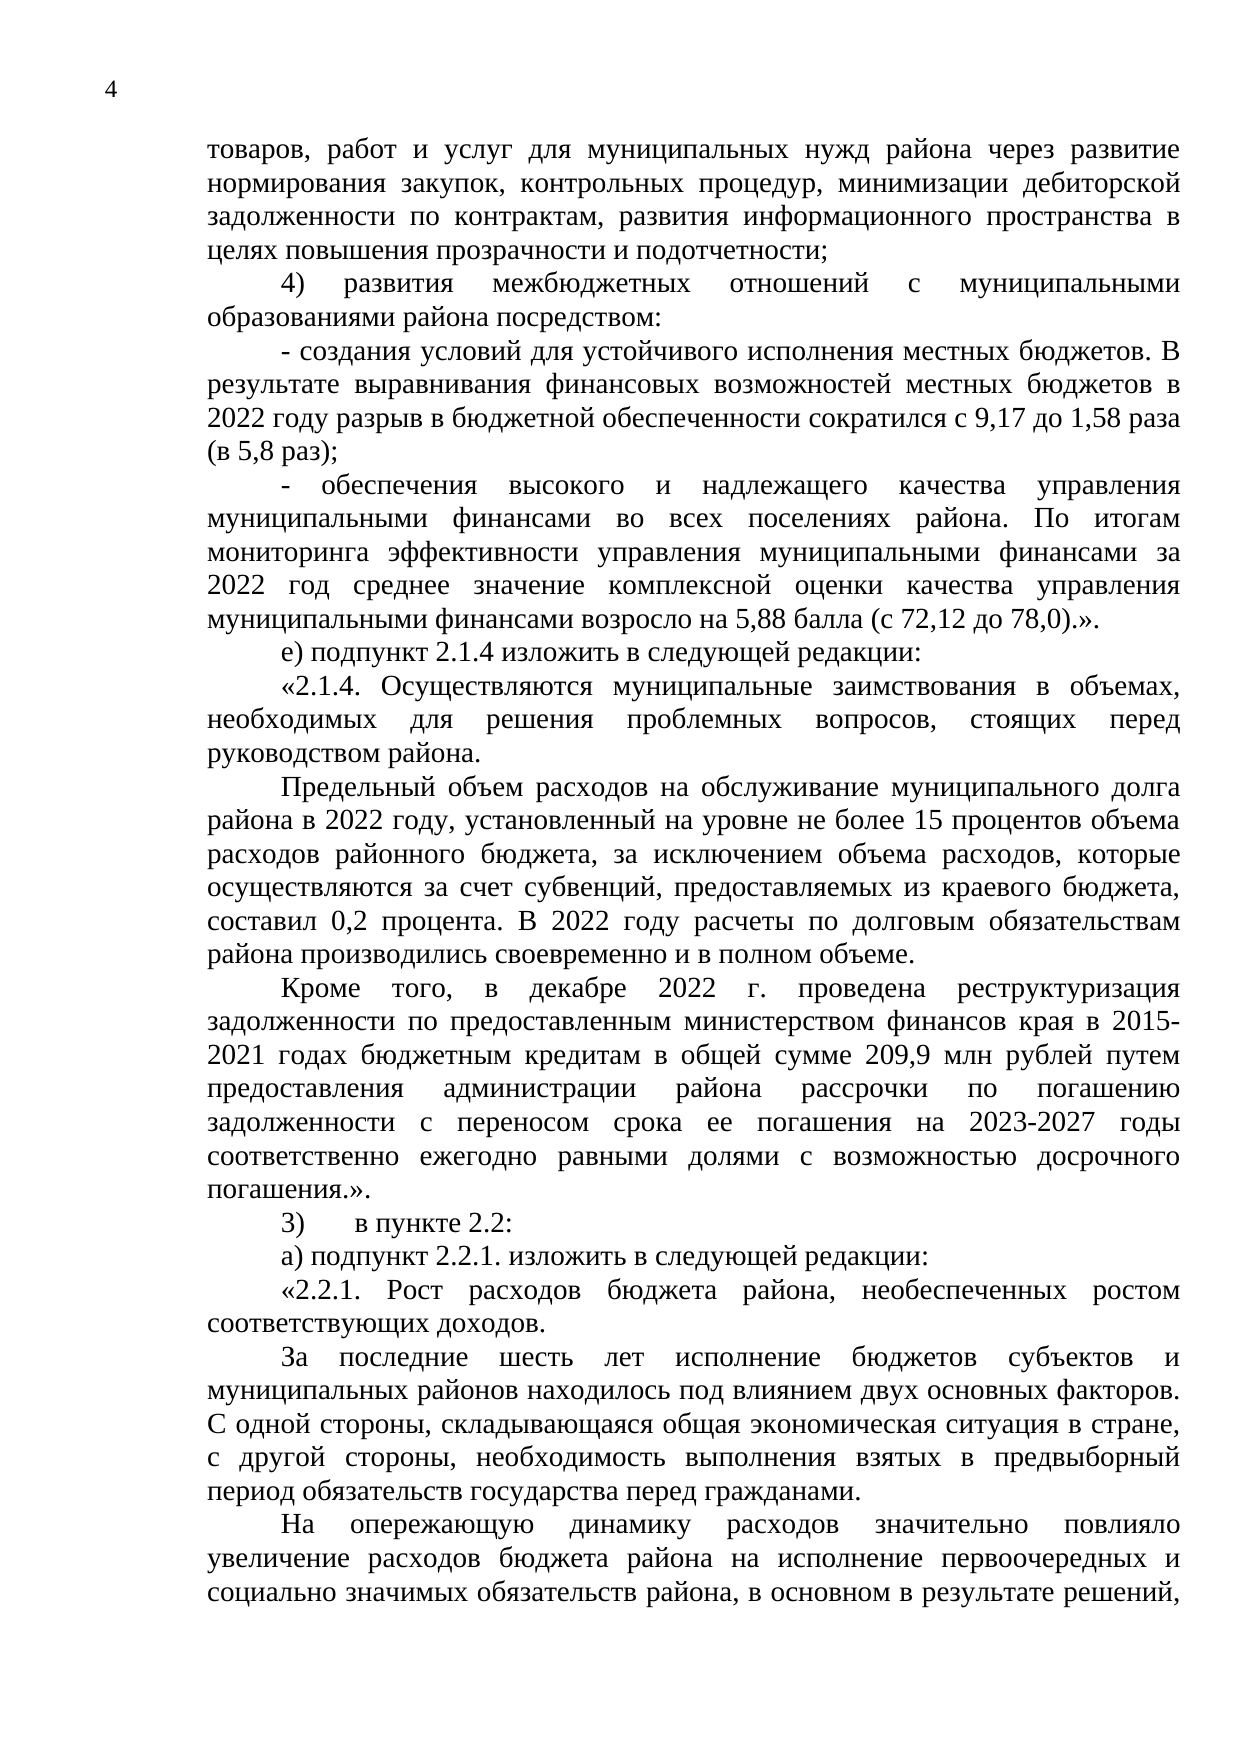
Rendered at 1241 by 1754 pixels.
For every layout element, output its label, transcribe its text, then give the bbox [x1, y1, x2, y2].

text е) подпункт 2.1.4 изложить в следующей редакции: [207, 634, 1181, 668]
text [207, 131, 1181, 266]
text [207, 1507, 1181, 1607]
text «2.2.1. Рост расходов бюджета района, необеспеченных ростом соответствующих доходов. [207, 1272, 1181, 1339]
text а) подпункт 2.2.1. изложить в следующей редакции: [207, 1238, 1181, 1272]
text «2.1.4. Осуществляются муниципальные заимствования в объемах, необходимых для решения проблемных вопросов, стоящих перед руководством района. [207, 668, 1181, 769]
text За последние шесть лет исполнение бюджетов субъектов и муниципальных районов находилось под влиянием двух основных факторов. С одной стороны, складывающаяся общая экономическая ситуация в стране, с другой стороны, необходимость выполнения взятых в предвыборный период обязательств государства перед гражданами. [207, 1339, 1181, 1507]
list в пункте 2.2: [207, 1205, 1181, 1238]
text Кроме того, в декабре 2022 г. проведена реструктуризация задолженности по предоставленным министерством финансов края в 2015-2021 годах бюджетным кредитам в общей сумме 209,9 млн рублей путем предоставления администрации района рассрочки по погашению задолженности с переносом срока ее погашения на 2023-2027 годы соответственно ежегодно равными долями с возможностью досрочного погашения.». [207, 970, 1181, 1205]
text 4) развития межбюджетных отношений с муниципальными образованиями района посредством: [207, 266, 1181, 333]
text - создания условий для устойчивого исполнения местных бюджетов. В результате выравнивания финансовых возможностей местных бюджетов в 2022 году разрыв в бюджетной обеспеченности сократился с 9,17 до 1,58 раза (в 5,8 раз); [207, 333, 1181, 467]
text Предельный объем расходов на обслуживание муниципального долга района в 2022 году, установленный на уровне не более 15 процентов объема расходов районного бюджета, за исключением объема расходов, которые осуществляются за счет субвенций, предоставляемых из краевого бюджета, составил 0,2 процента. В 2022 году расчеты по долговым обязательствам района производились своевременно и в полном объеме. [207, 769, 1181, 970]
text - обеспечения высокого и надлежащего качества управления муниципальными финансами во всех поселениях района. По итогам мониторинга эффективности управления муниципальными финансами за 2022 год среднее значение комплексной оценки качества управления муниципальными финансами возросло на 5,88 балла (с 72,12 до 78,0).». [207, 467, 1181, 634]
